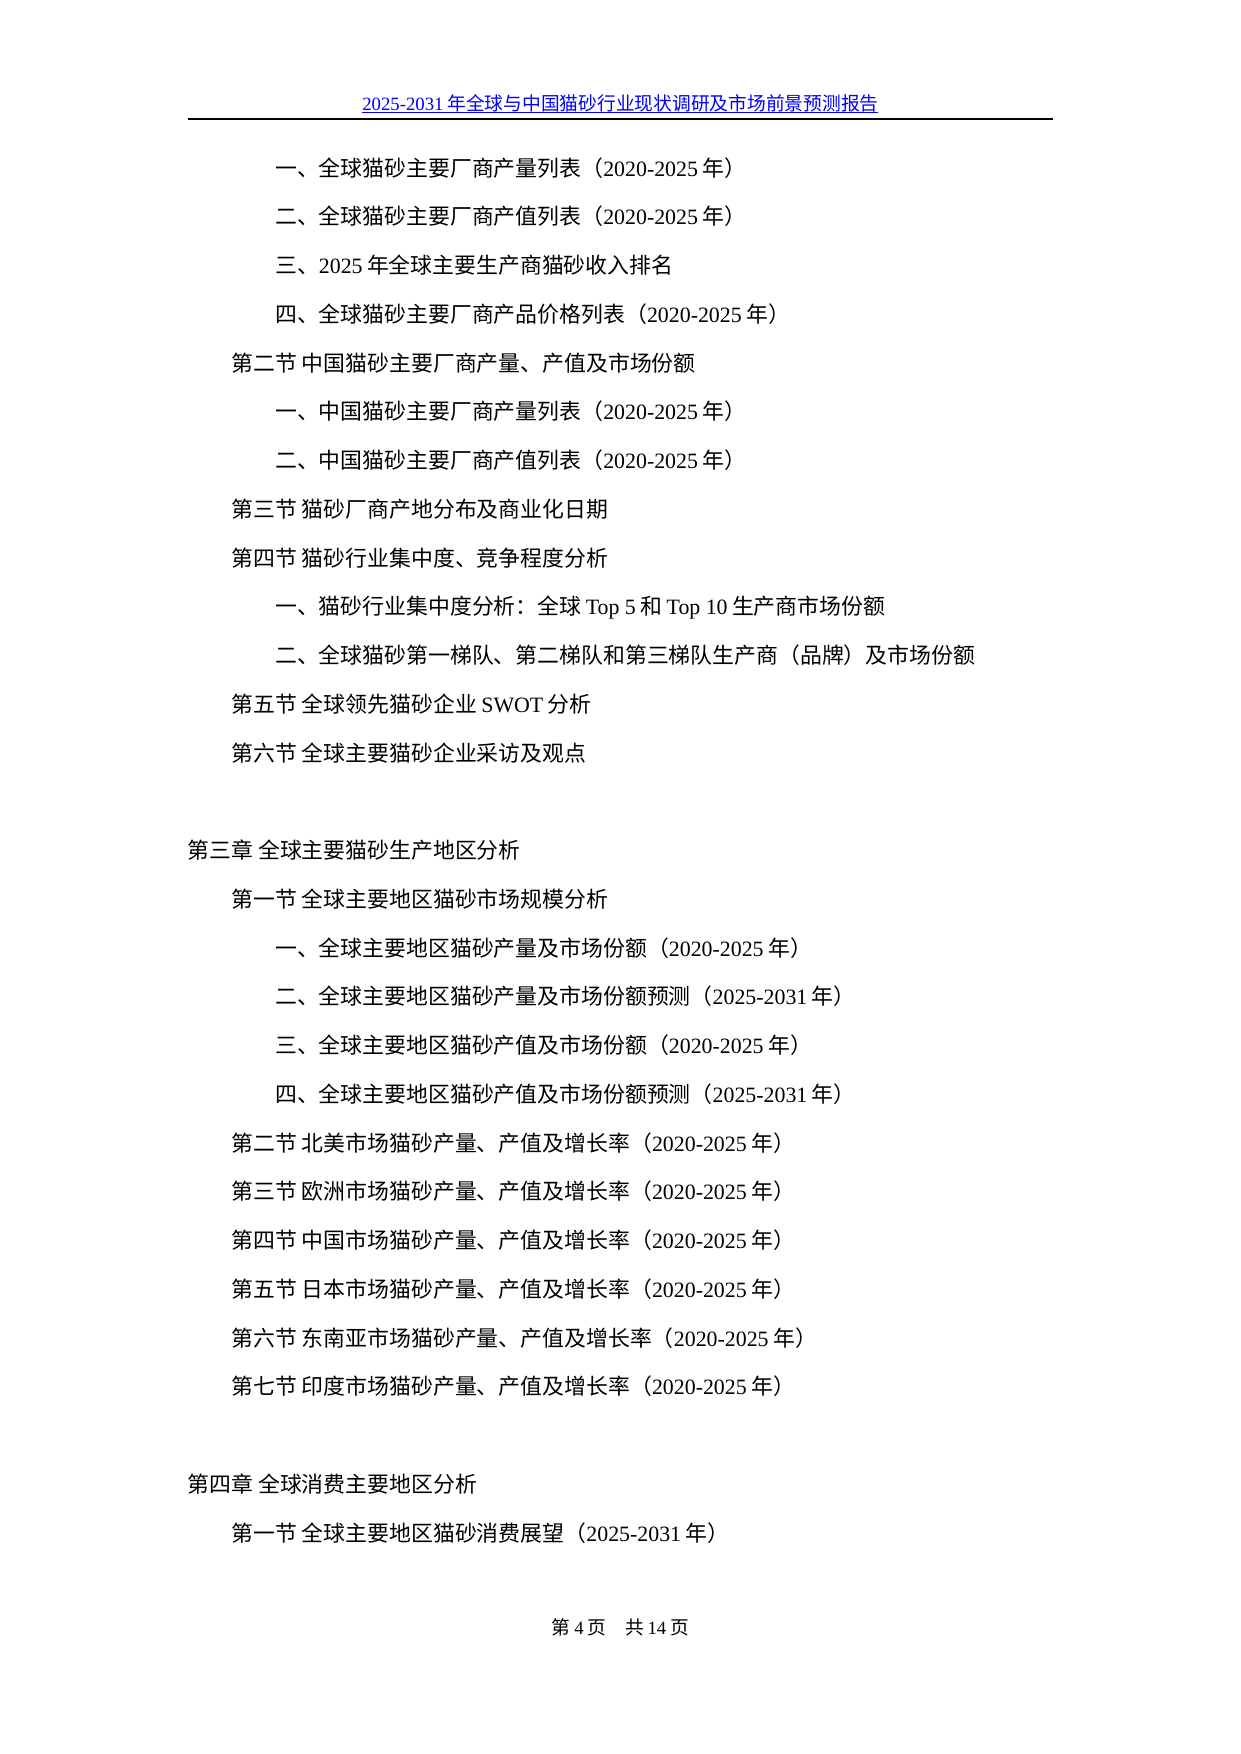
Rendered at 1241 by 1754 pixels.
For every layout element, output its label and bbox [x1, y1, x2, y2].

text [187, 150, 1053, 1548]
